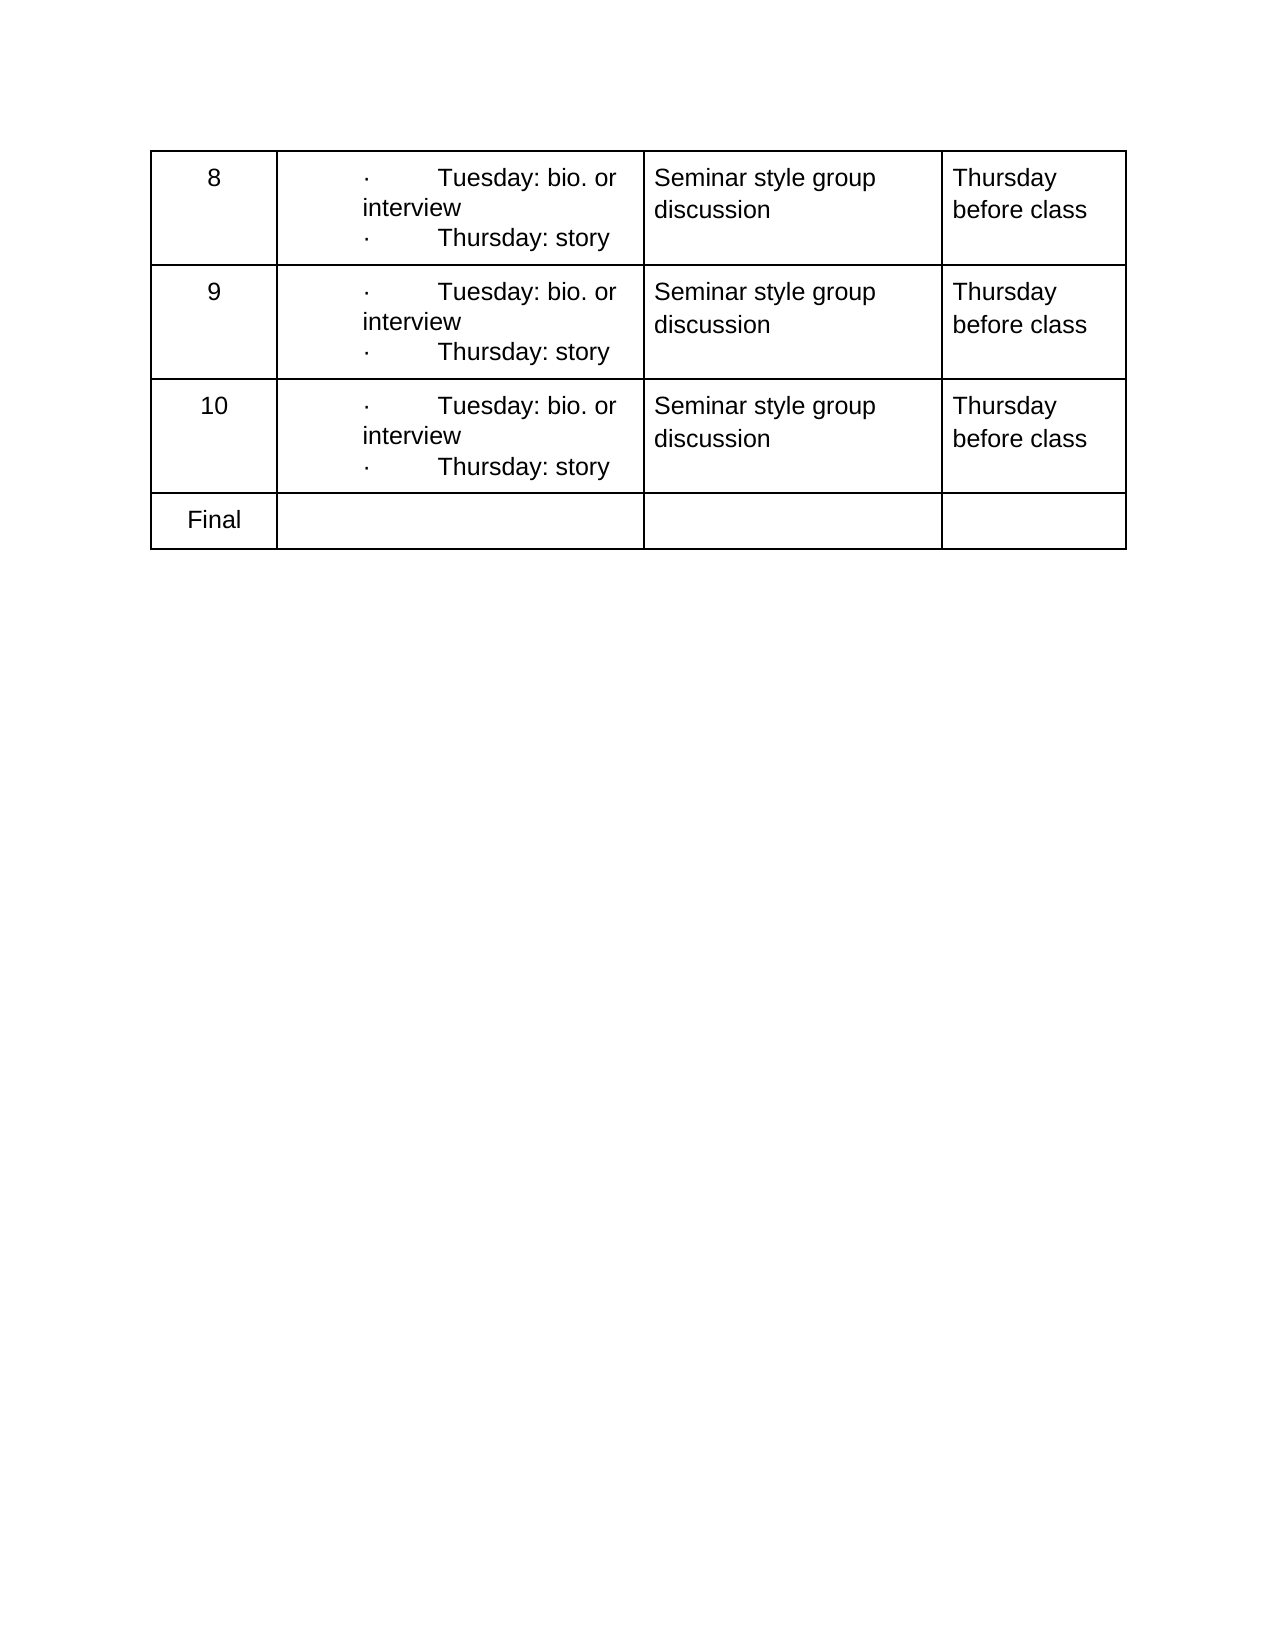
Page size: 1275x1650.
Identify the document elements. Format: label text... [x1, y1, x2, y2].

table_cell Thursday before class [943, 380, 1125, 492]
table_cell · Tuesday: bio. or interview · Thursday: story [278, 380, 643, 492]
table_cell Thursday before class [943, 266, 1125, 378]
table_cell Final [152, 494, 276, 548]
table_cell Seminar style group discussion [645, 380, 941, 492]
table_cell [943, 152, 1125, 264]
table_cell 9 [152, 266, 276, 378]
table_cell [278, 494, 643, 548]
table_cell [943, 494, 1125, 548]
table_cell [278, 266, 643, 378]
table_cell 10 [152, 380, 276, 492]
table_cell Seminar style group discussion [645, 266, 941, 378]
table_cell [645, 152, 941, 264]
table_cell [645, 494, 941, 548]
table_cell 8 [152, 152, 276, 264]
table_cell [278, 152, 643, 264]
